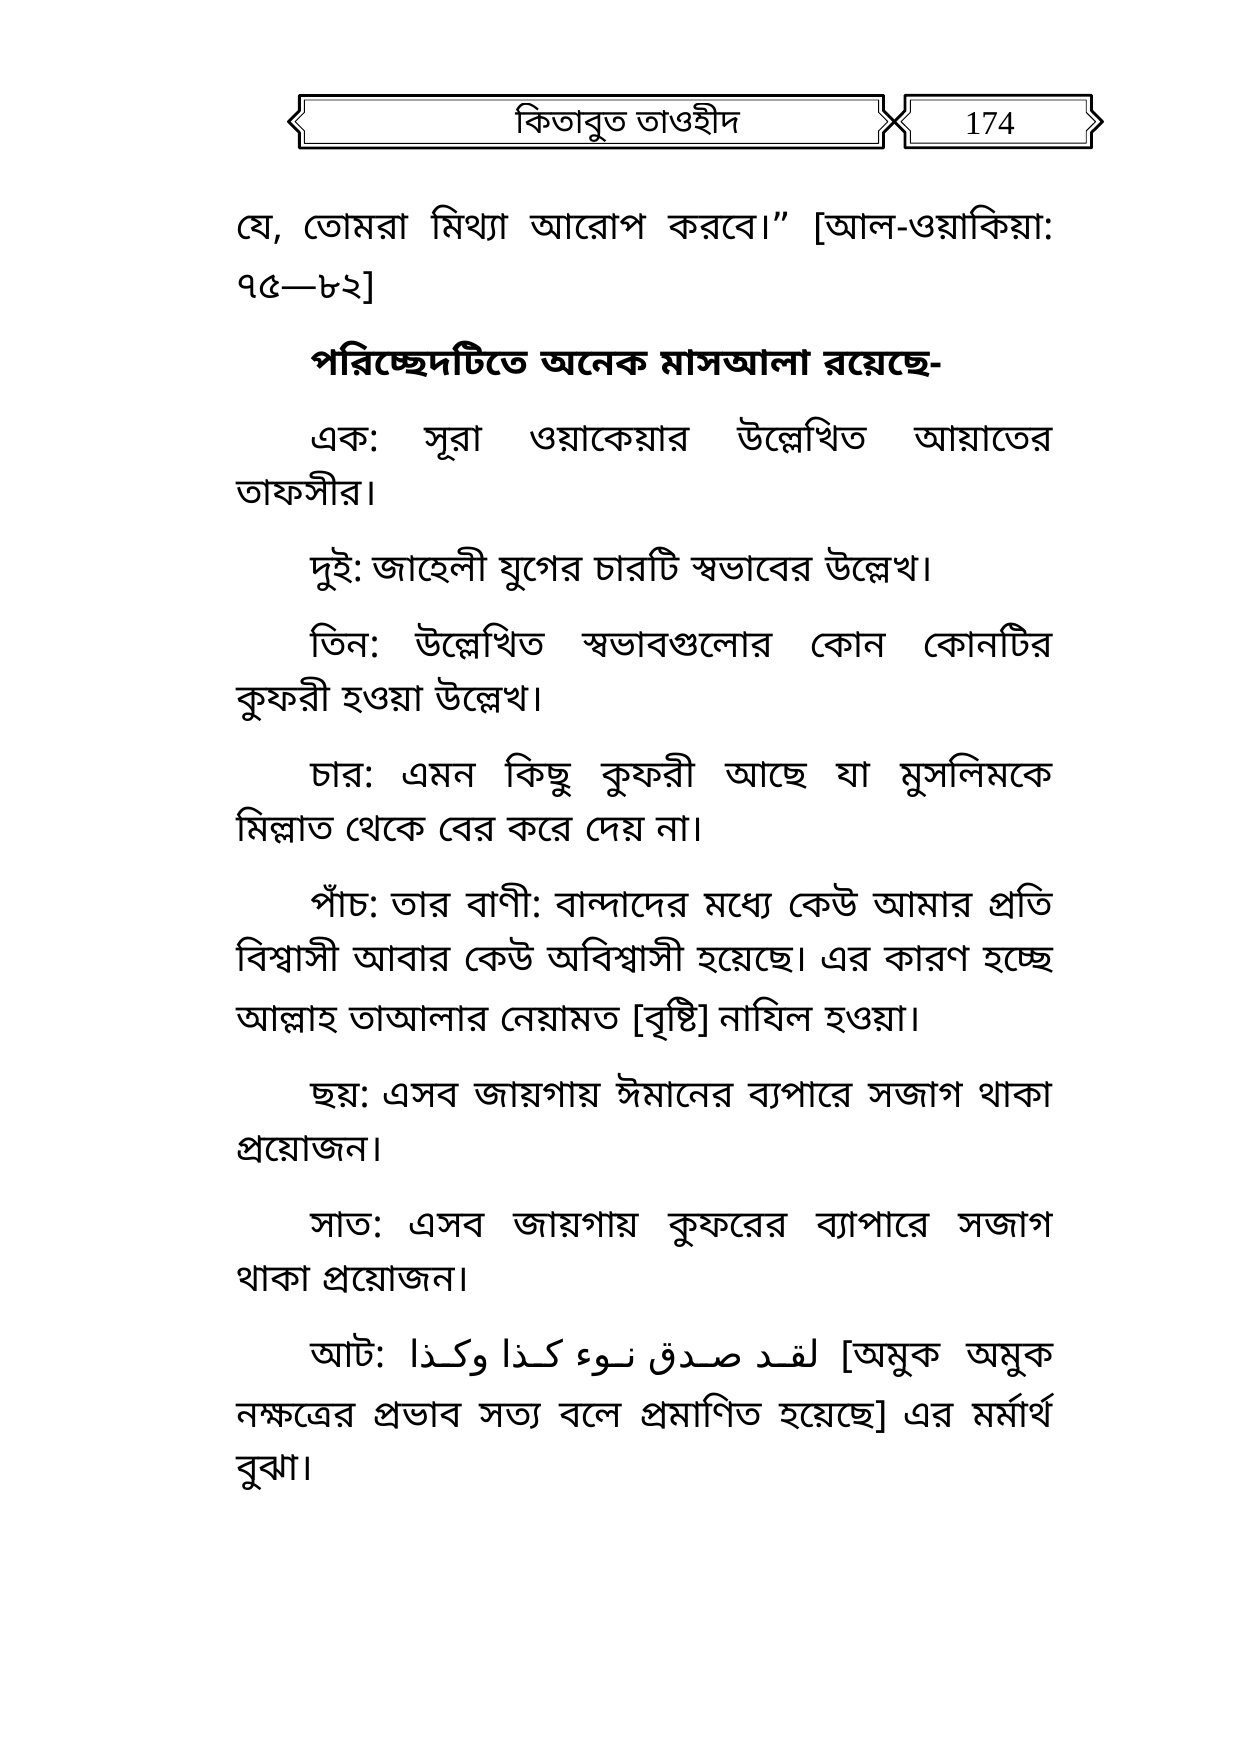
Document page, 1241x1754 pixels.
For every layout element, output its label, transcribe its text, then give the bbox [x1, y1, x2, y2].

text তিন: উল্লেখিত স্বভাবগুলোর কোন কোনটির কুফরী হওয়া উল্লেখ। [236, 617, 1053, 727]
text দুই: জাহেলী যুগের চারটি স্বভাবের উল্লেখ। [236, 541, 1053, 596]
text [236, 199, 1053, 314]
text ছয়: এসব জায়গায় ঈমানের ব্যপারে সজাগ থাকা প্রয়োজন। [236, 1068, 1053, 1177]
subtitle পরিচ্ছেদটিতে অনেক মাসআলা রয়েছে- [236, 335, 1053, 390]
text এক: সূরা ওয়াকেয়ার উল্লেখিত আয়াতের তাফসীর। [236, 411, 1053, 520]
text পাঁচ: তার বাণী: বান্দাদের মধ্যে কেউ আমার প্রতি বিশ্বাসী আবার কেউ অবিশ্বাসী হয়েছে। এর কারণ হচ্ছে আল্লাহ তাআলার নেয়ামত [বৃষ্টি] নাযিল হওয়া। [236, 878, 1053, 1047]
text সাত: এসব জায়গায় কুফরের ব্যাপারে সজাগ থাকা প্রয়োজন। [236, 1197, 1053, 1307]
text চার: এমন কিছু কুফরী আছে যা মুসলিমকে মিল্লাত থেকে বের করে দেয় না। [236, 748, 1053, 857]
text আট: لقد صدق نوء كذا وكذا [অমুক অমুক নক্ষত্রের প্রভাব সত্য বলে প্রমাণিত হয়েছে] এর মর্মার্থ বুঝা। [236, 1327, 1053, 1496]
